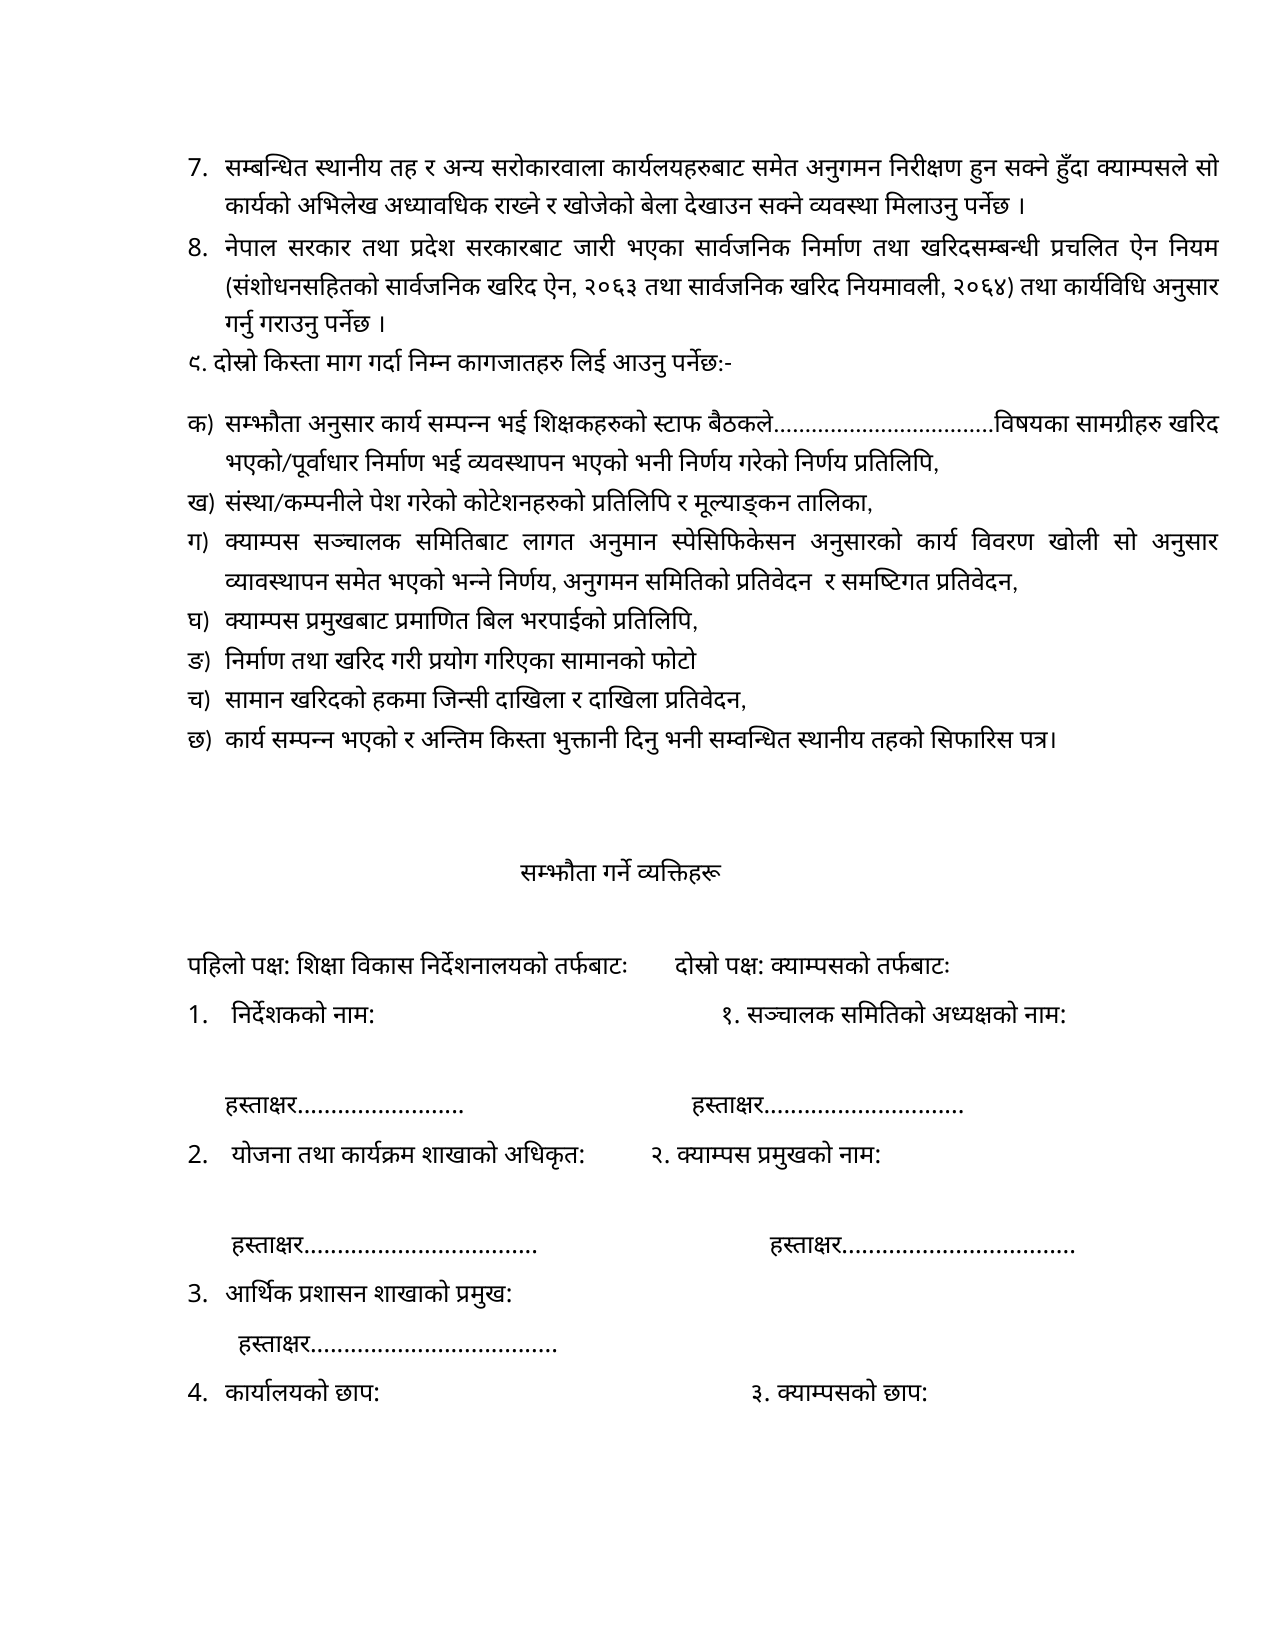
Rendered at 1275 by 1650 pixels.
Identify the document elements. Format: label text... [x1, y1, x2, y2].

text हस्ताक्षर..................................... [225, 1325, 1219, 1362]
text हस्ताक्षर......................... हस्ताक्षर.............................. [225, 1087, 1219, 1124]
list नेपाल सरकार तथा प्रदेश सरकारबाट जारी भएका सार्वजनिक निर्माण तथा खरिदसम्बन्धी प्रचलित ऐन नियम (संशोधनसहितको सार्वजनिक खरिद ऐन, २०६३ तथा सार्वजनिक खरिद नियमावली, २०६४) तथा कार्यविधि अनुसार गर्नु गराउनु पर्नेछ । [187, 229, 1219, 343]
list क्याम्पस प्रमुखबाट प्रमाणित बिल भरपाईको प्रतिलिपि, [187, 605, 1219, 640]
list निर्माण तथा खरिद गरी प्रयोग गरिएका सामानको फोटो [187, 645, 1219, 679]
text पहिलो पक्ष: शिक्षा विकास निर्देशनालयको तर्फबाटः दोस्रो पक्ष: क्याम्पसको तर्फबाटः [187, 947, 1219, 984]
list कार्यालयको छाप: ३. क्याम्पसको छाप: [187, 1375, 1219, 1412]
subtitle सम्झौता गर्ने व्यक्तिहरू [150, 859, 1219, 891]
list निर्देशकको नाम: १. सञ्चालक समितिको अध्यक्षको नाम: [187, 997, 1219, 1034]
text हस्ताक्षर................................... हस्ताक्षर................................... [225, 1226, 1219, 1263]
list संस्था/कम्पनीले पेश गरेको कोटेशनहरुको प्रतिलिपि र मूल्याङ्कन तालिका, [187, 487, 1219, 521]
list सम्बन्धित स्थानीय तह र अन्य सरोकारवाला कार्यलयहरुबाट समेत अनुगमन निरीक्षण हुन सक्ने हुँदा क्याम्पसले सो कार्यको अभिलेख अध्यावधिक राख्‍ने र खोजेको बेला देखाउन सक्ने व्यवस्था मिलाउनु पर्नेछ । [187, 150, 1219, 224]
list सामान खरिदको हकमा जिन्सी दाखिला र दाखिला प्रतिवेदन, [187, 684, 1219, 719]
list क्याम्पस सञ्चालक समितिबाट लागत अनुमान स्पेसिफिकेसन अनुसारको कार्य विवरण खोली सो अनुसार व्यावस्थापन समेत भएको भन्ने निर्णय, अनुगमन समितिको प्रतिवेदन र समष्टिगत प्रतिवेदन, [187, 526, 1219, 600]
list सम्झौता अनुसार कार्य सम्पन्‍न भई शिक्षकहरुको स्टाफ बैठकले...................................विषयका सामग्रीहरु खरिद भएको/पूर्वाधार निर्माण भई व्यवस्थापन भएको भनी निर्णय गरेको निर्णय प्रतिलिपि, [187, 408, 1219, 482]
list कार्य सम्पन्न भएको र अन्तिम किस्ता भुक्तानी दिनु भनी सम्वन्धित स्थानीय तहको सिफारिस पत्र। [187, 724, 1219, 758]
list योजना तथा कार्यक्रम शाखाको अधिकृत: २. क्याम्पस प्रमुखको नाम: [187, 1136, 1219, 1173]
text ९. दोस्रो किस्ता माग गर्दा निम्न कागजातहरु लिई आउनु पर्नेछ:- [187, 348, 1219, 382]
list आर्थिक प्रशासन शाखाको प्रमुख: [187, 1276, 1219, 1313]
